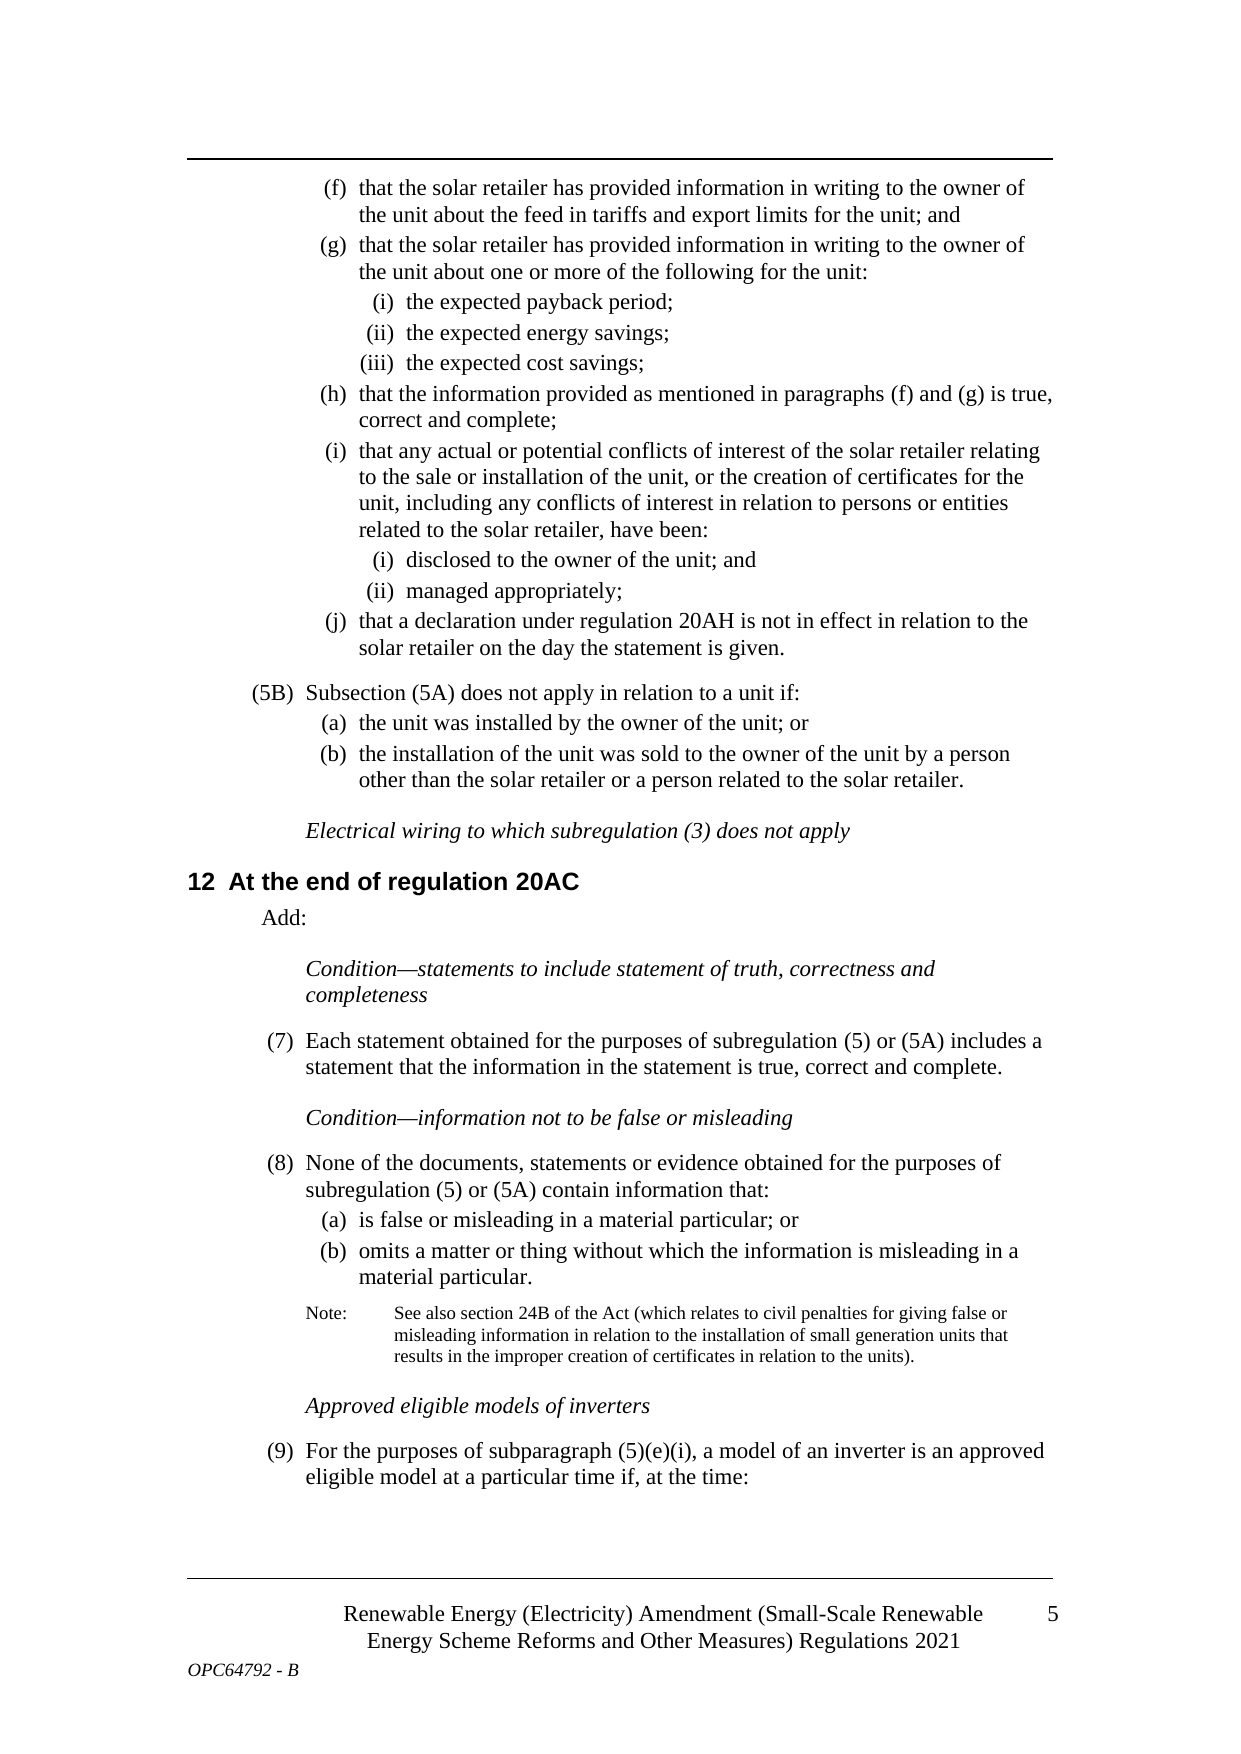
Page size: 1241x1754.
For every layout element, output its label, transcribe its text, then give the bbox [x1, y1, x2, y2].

text 12 At the end of regulation 20AC [187, 867, 1053, 896]
text (f) that the solar retailer has provided information in writing to the owner of the unit about the feed in tariffs and export limits for the unit; and [187, 174, 1053, 227]
text Condition—information not to be false or misleading [305, 1104, 1053, 1131]
text Approved eligible models of inverters [305, 1392, 1053, 1418]
text (7) Each statement obtained for the purposes of subregulation (5) or (5A) includes a statement that the information in the statement is true, correct and complete. [187, 1027, 1053, 1079]
text (g) that the solar retailer has provided information in writing to the owner of the unit about one or more of the following for the unit: [187, 231, 1053, 284]
text (j) that a declaration under regulation 20AH is not in effect in relation to the solar retailer on the day the statement is given. [187, 607, 1053, 660]
text (8) None of the documents, statements or evidence obtained for the purposes of subregulation (5) or (5A) contain information that: [187, 1149, 1053, 1202]
text Note: See also section 24B of the Act (which relates to civil penalties for giving false or misleading information in relation to the installation of small generation units that results in the improper creation of certificates in relation to the units). [305, 1302, 1053, 1367]
text (i) disclosed to the owner of the unit; and [187, 546, 1053, 573]
text Electrical wiring to which subregulation (3) does not apply [305, 817, 1053, 844]
text (a) is false or misleading in a material particular; or [187, 1206, 1053, 1233]
text (b) the installation of the unit was sold to the owner of the unit by a person other than the solar retailer or a person related to the solar retailer. [187, 740, 1053, 792]
text (h) that the information provided as mentioned in paragraphs (f) and (g) is true, correct and complete; [187, 380, 1053, 432]
text (i) that any actual or potential conflicts of interest of the solar retailer relating to the sale or installation of the unit, or the creation of certificates for the unit, including any conflicts of interest in relation to persons or entities related to the solar retailer, have been: [187, 437, 1053, 542]
text (i) the expected payback period; [187, 288, 1053, 314]
text (ii) the expected energy savings; [187, 319, 1053, 345]
text (a) the unit was installed by the owner of the unit; or [187, 709, 1053, 736]
text (ii) managed appropriately; [187, 577, 1053, 603]
text Add: [261, 904, 1053, 930]
text (9) For the purposes of subparagraph (5)(e)(i), a model of an inverter is an approved eligible model at a particular time if, at the time: [187, 1437, 1053, 1490]
text (b) omits a matter or thing without which the information is misleading in a material particular. [187, 1237, 1053, 1289]
text (5B) Subsection (5A) does not apply in relation to a unit if: [187, 679, 1053, 705]
text Condition—statements to include statement of truth, correctness and completeness [305, 955, 1053, 1008]
text (iii) the expected cost savings; [187, 349, 1053, 376]
